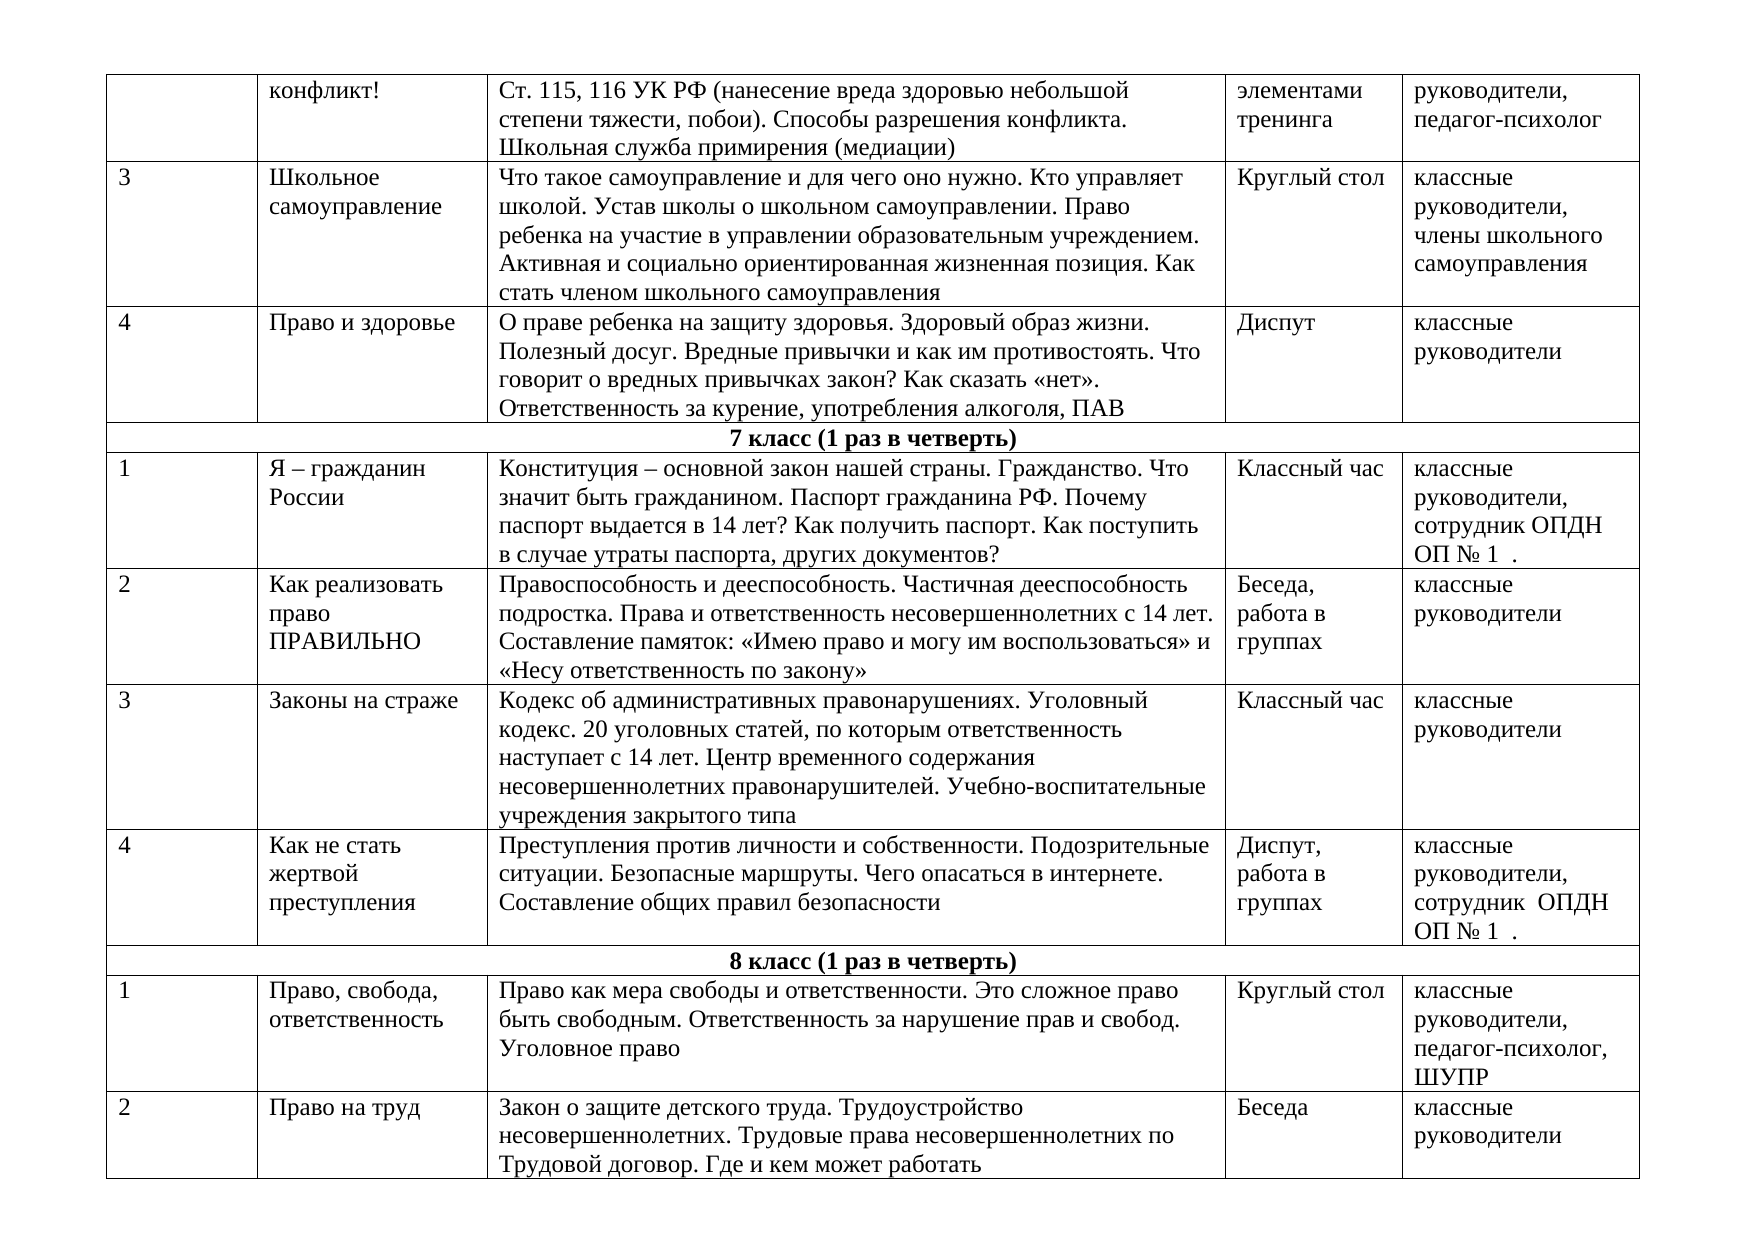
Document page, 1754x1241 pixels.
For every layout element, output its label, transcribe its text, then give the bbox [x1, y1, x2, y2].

table_cell 2 [107, 569, 257, 684]
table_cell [1226, 75, 1402, 161]
table_cell Конституция – основной закон нашей страны. Гражданство. Что значит быть гражданином. Паспорт гражданина РФ. Почему паспорт выдается в 14 лет? Как получить паспорт. Как поступить в случае утраты паспорта, других документов? [488, 453, 1225, 568]
table_cell классные руководители [1403, 307, 1639, 422]
table_cell 3 [107, 162, 257, 306]
table_cell Диспут, работа в группах [1226, 830, 1402, 945]
table_cell Правоспособность и дееспособность. Частичная дееспособность подростка. Права и ответственность несовершеннолетних с 14 лет. Составление памяток: «Имею право и могу им воспользоваться» и «Несу ответственность по закону» [488, 569, 1225, 684]
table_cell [488, 75, 1225, 161]
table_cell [258, 75, 487, 161]
table_cell Беседа, работа в группах [1226, 569, 1402, 684]
table_cell 2 [107, 1092, 257, 1178]
table_cell 4 [107, 830, 257, 945]
table_cell Классный час [1226, 685, 1402, 829]
table_cell классные руководители, сотрудник ОПДН ОП № 1 . [1403, 453, 1639, 568]
table_cell 8 класс (1 раз в четверть) [107, 946, 1639, 974]
table_cell классные руководители, члены школьного самоуправления [1403, 162, 1639, 306]
table_cell Как не стать жертвой преступления [258, 830, 487, 945]
table_cell 4 [107, 307, 257, 422]
table_cell Что такое самоуправление и для чего оно нужно. Кто управляет школой. Устав школы о школьном самоуправлении. Право ребенка на участие в управлении образовательным учреждением. Активная и социально ориентированная жизненная позиция. Как стать членом школьного самоуправления [488, 162, 1225, 306]
table_cell Школьное самоуправление [258, 162, 487, 306]
table_cell 2 [107, 75, 257, 161]
table_cell Я – гражданин России [258, 453, 487, 568]
table_cell Диспут [1226, 307, 1402, 422]
table_cell Законы на страже [258, 685, 487, 829]
table_cell 7 класс (1 раз в четверть) [107, 423, 1639, 452]
table_cell Право и здоровье [258, 307, 487, 422]
table_cell классные руководители [1403, 685, 1639, 829]
table_cell классные руководители, педагог-психолог, ШУПР [1403, 976, 1639, 1091]
table_cell Круглый стол [1226, 976, 1402, 1091]
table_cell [1403, 1092, 1639, 1178]
table_cell Как реализовать право ПРАВИЛЬНО [258, 569, 487, 684]
table_cell 3 [107, 685, 257, 829]
table_cell Кодекс об административных правонарушениях. Уголовный кодекс. 20 уголовных статей, по которым ответственность наступает с 14 лет. Центр временного содержания несовершеннолетних правонарушителей. Учебно-воспитательные учреждения закрытого типа [488, 685, 1225, 829]
table_cell Право на труд [258, 1092, 487, 1178]
table_cell Право, свобода, ответственность [258, 976, 487, 1091]
table_cell О праве ребенка на защиту здоровья. Здоровый образ жизни. Полезный досуг. Вредные привычки и как им противостоять. Что говорит о вредных привычках закон? Как сказать «нет». Ответственность за курение, употребления алкоголя, ПАВ [488, 307, 1225, 422]
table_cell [488, 1092, 1225, 1178]
table_cell Преступления против личности и собственности. Подозрительные ситуации. Безопасные маршруты. Чего опасаться в интернете. Составление общих правил безопасности [488, 830, 1225, 945]
table_cell 1 [107, 453, 257, 568]
table_cell Круглый стол [1226, 162, 1402, 306]
table_cell классные руководители [1403, 569, 1639, 684]
table_cell Беседа [1226, 1092, 1402, 1178]
table_cell 1 [107, 976, 257, 1091]
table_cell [1403, 75, 1639, 161]
table_cell классные руководители, сотрудник ОПДН ОП № 1 . [1403, 830, 1639, 945]
table_cell Право как мера свободы и ответственности. Это сложное право быть свободным. Ответственность за нарушение прав и свобод. Уголовное право [488, 976, 1225, 1091]
table_cell Классный час [1226, 453, 1402, 568]
